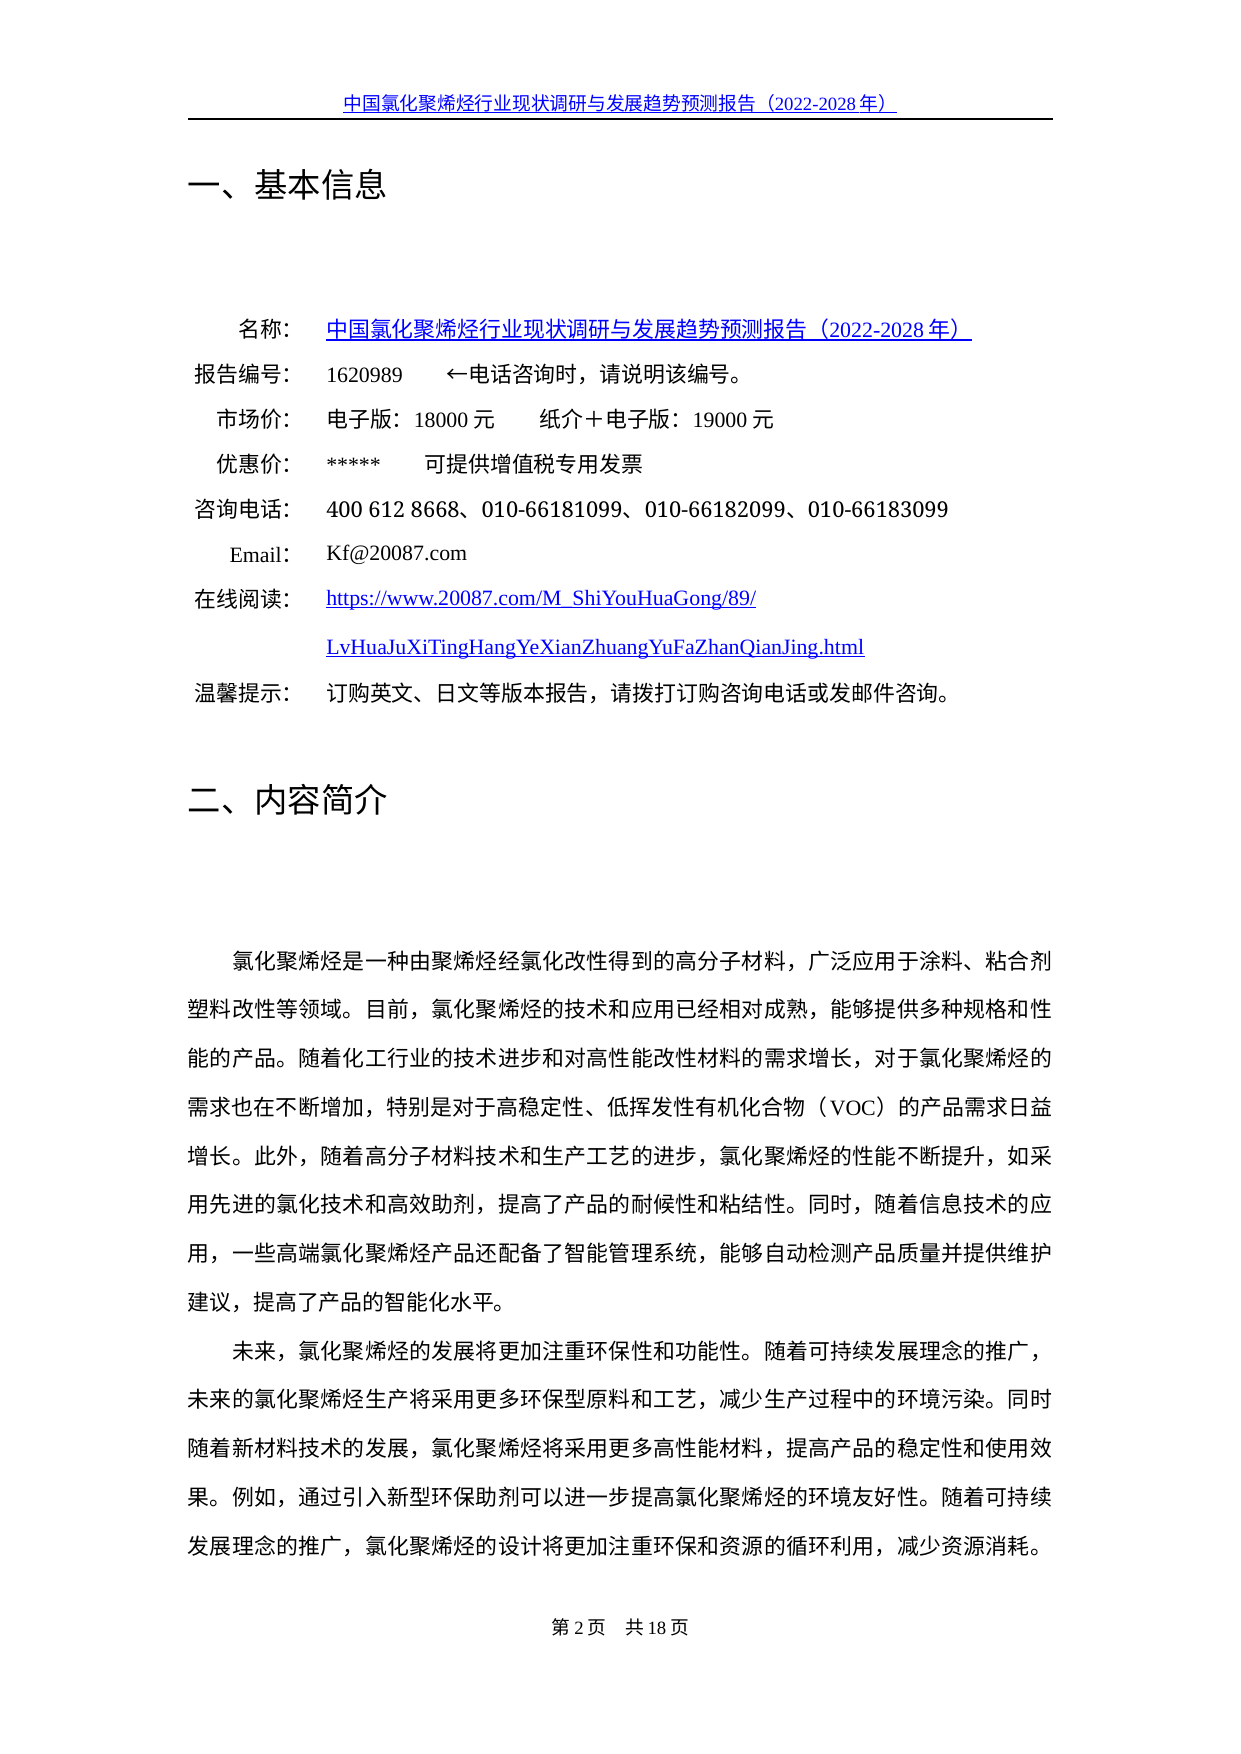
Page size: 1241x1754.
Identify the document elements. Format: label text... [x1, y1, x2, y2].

table_cell 订购英文、日文等版本报告，请拨打订购咨询电话或发邮件咨询。 [315, 675, 1073, 720]
table_cell 1620989 ←电话咨询时，请说明该编号。 [315, 357, 1073, 402]
table_cell 报告编号： [167, 357, 315, 402]
table_cell 市场价： [167, 402, 315, 447]
table_cell 电子版：18000 元 纸介＋电子版：19000 元 [315, 402, 1073, 447]
table_cell 400 612 8668、010-66181099、010-66182099、010-66183099 [315, 492, 1073, 537]
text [187, 943, 1053, 1561]
table_header 名称： [167, 312, 315, 357]
table_cell Email： [167, 537, 315, 582]
table_cell ***** 可提供增值税专用发票 [315, 447, 1073, 492]
title 二、内容简介 [187, 766, 1053, 831]
title 一、基本信息 [187, 150, 1053, 215]
table_cell [315, 582, 1073, 675]
table_header 中国氯化聚烯烃行业现状调研与发展趋势预测报告（2022-2028年） [315, 312, 1073, 357]
table_cell 优惠价： [167, 447, 315, 492]
table_cell 在线阅读： [167, 582, 315, 675]
table_cell 温馨提示： [167, 675, 315, 720]
table_cell Kf@20087.com [315, 537, 1073, 582]
table_cell 咨询电话： [167, 492, 315, 537]
